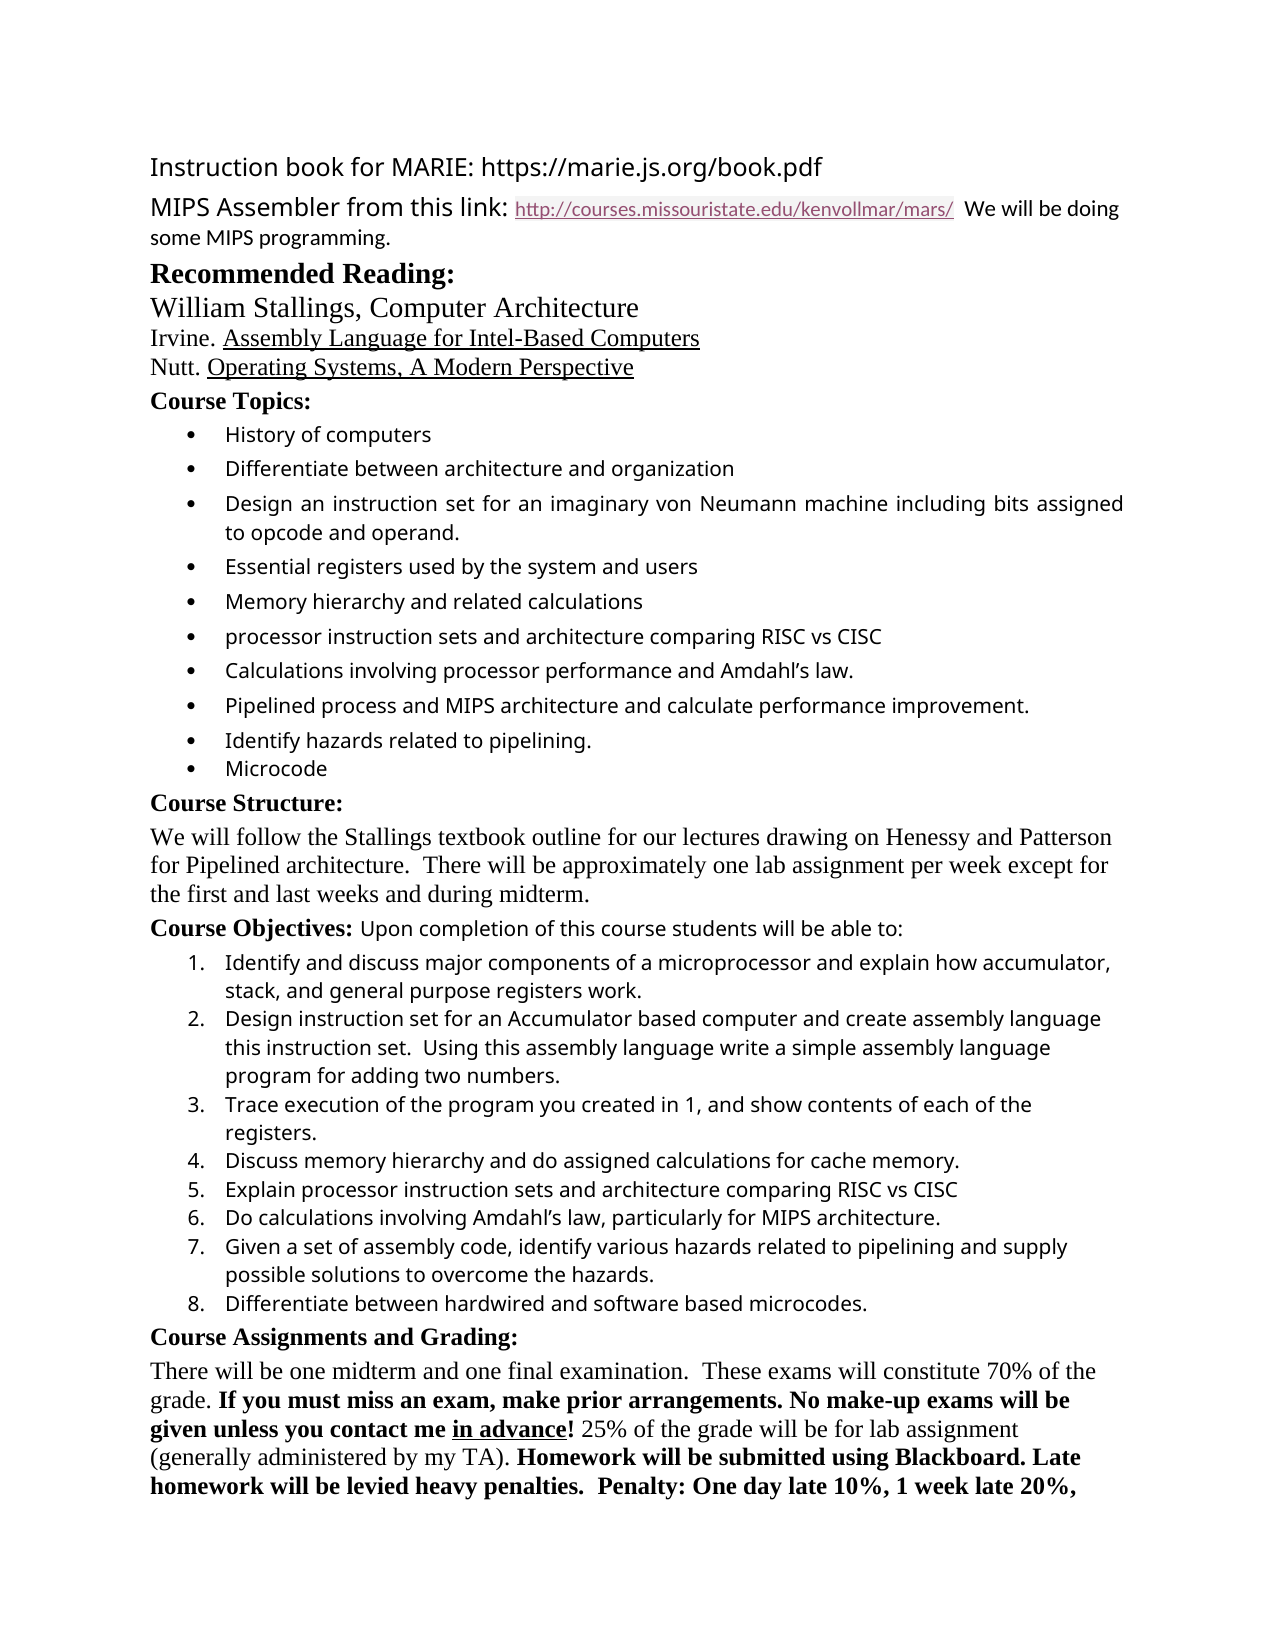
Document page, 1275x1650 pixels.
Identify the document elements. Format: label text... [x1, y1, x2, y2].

text Course Structure: [150, 788, 1125, 817]
list processor instruction sets and architecture comparing RISC vs CISC [187, 622, 1125, 650]
text We will follow the Stallings textbook outline for our lectures drawing on Henessy and Patterson for Pipelined architecture. There will be approximately one lab assignment per week except for the first and last weeks and during midterm. [150, 822, 1125, 908]
list Differentiate between hardwired and software based microcodes. [187, 1289, 1125, 1317]
text Instruction book for MARIE: https://marie.js.org/book.pdf [150, 150, 1125, 184]
text Course Topics: [150, 386, 1125, 415]
list Memory hierarchy and related calculations [187, 587, 1125, 616]
text Recommended Reading: [150, 256, 1125, 290]
list Identify hazards related to pipelining. [187, 726, 1125, 754]
list Design an instruction set for an imaginary von Neumann machine including bits assigned to opcode and operand. [187, 489, 1125, 546]
list Discuss memory hierarchy and do assigned calculations for cache memory. [187, 1147, 1125, 1175]
text Course Objectives: Upon completion of this course students will be able to: [150, 913, 1125, 942]
text MIPS Assembler from this link: http://courses.missouristate.edu/kenvollmar/mars/ We will be doing some MIPS programming. [150, 189, 1125, 251]
list Calculations involving processor performance and Amdahl’s law. [187, 656, 1125, 685]
text Course Assignments and Grading: [150, 1322, 1125, 1351]
list Design instruction set for an Accumulator based computer and create assembly language this instruction set. Using this assembly language write a simple assembly language program for adding two numbers. [187, 1004, 1125, 1090]
list Essential registers used by the system and users [187, 552, 1125, 581]
list Identify and discuss major components of a microprocessor and explain how accumulator, stack, and general purpose registers work. [187, 948, 1125, 1004]
list Trace execution of the program you created in 1, and show contents of each of the registers. [187, 1090, 1125, 1147]
list Given a set of assembly code, identify various hazards related to pipelining and supply possible solutions to overcome the hazards. [187, 1232, 1125, 1289]
list Do calculations involving Amdahl’s law, particularly for MIPS architecture. [187, 1203, 1125, 1232]
text Irvine. Assembly Language for Intel-Based Computers [150, 323, 1125, 352]
list Pipelined process and MIPS architecture and calculate performance improvement. [187, 691, 1125, 719]
list Explain processor instruction sets and architecture comparing RISC vs CISC [187, 1175, 1125, 1203]
list Microcode [187, 754, 1125, 783]
list Differentiate between architecture and organization [187, 454, 1125, 483]
text Nutt. Operating Systems, A Modern Perspective [150, 352, 1125, 381]
text William Stallings, Computer Architecture [150, 290, 1125, 323]
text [150, 1356, 1125, 1500]
list History of computers [187, 420, 1125, 448]
